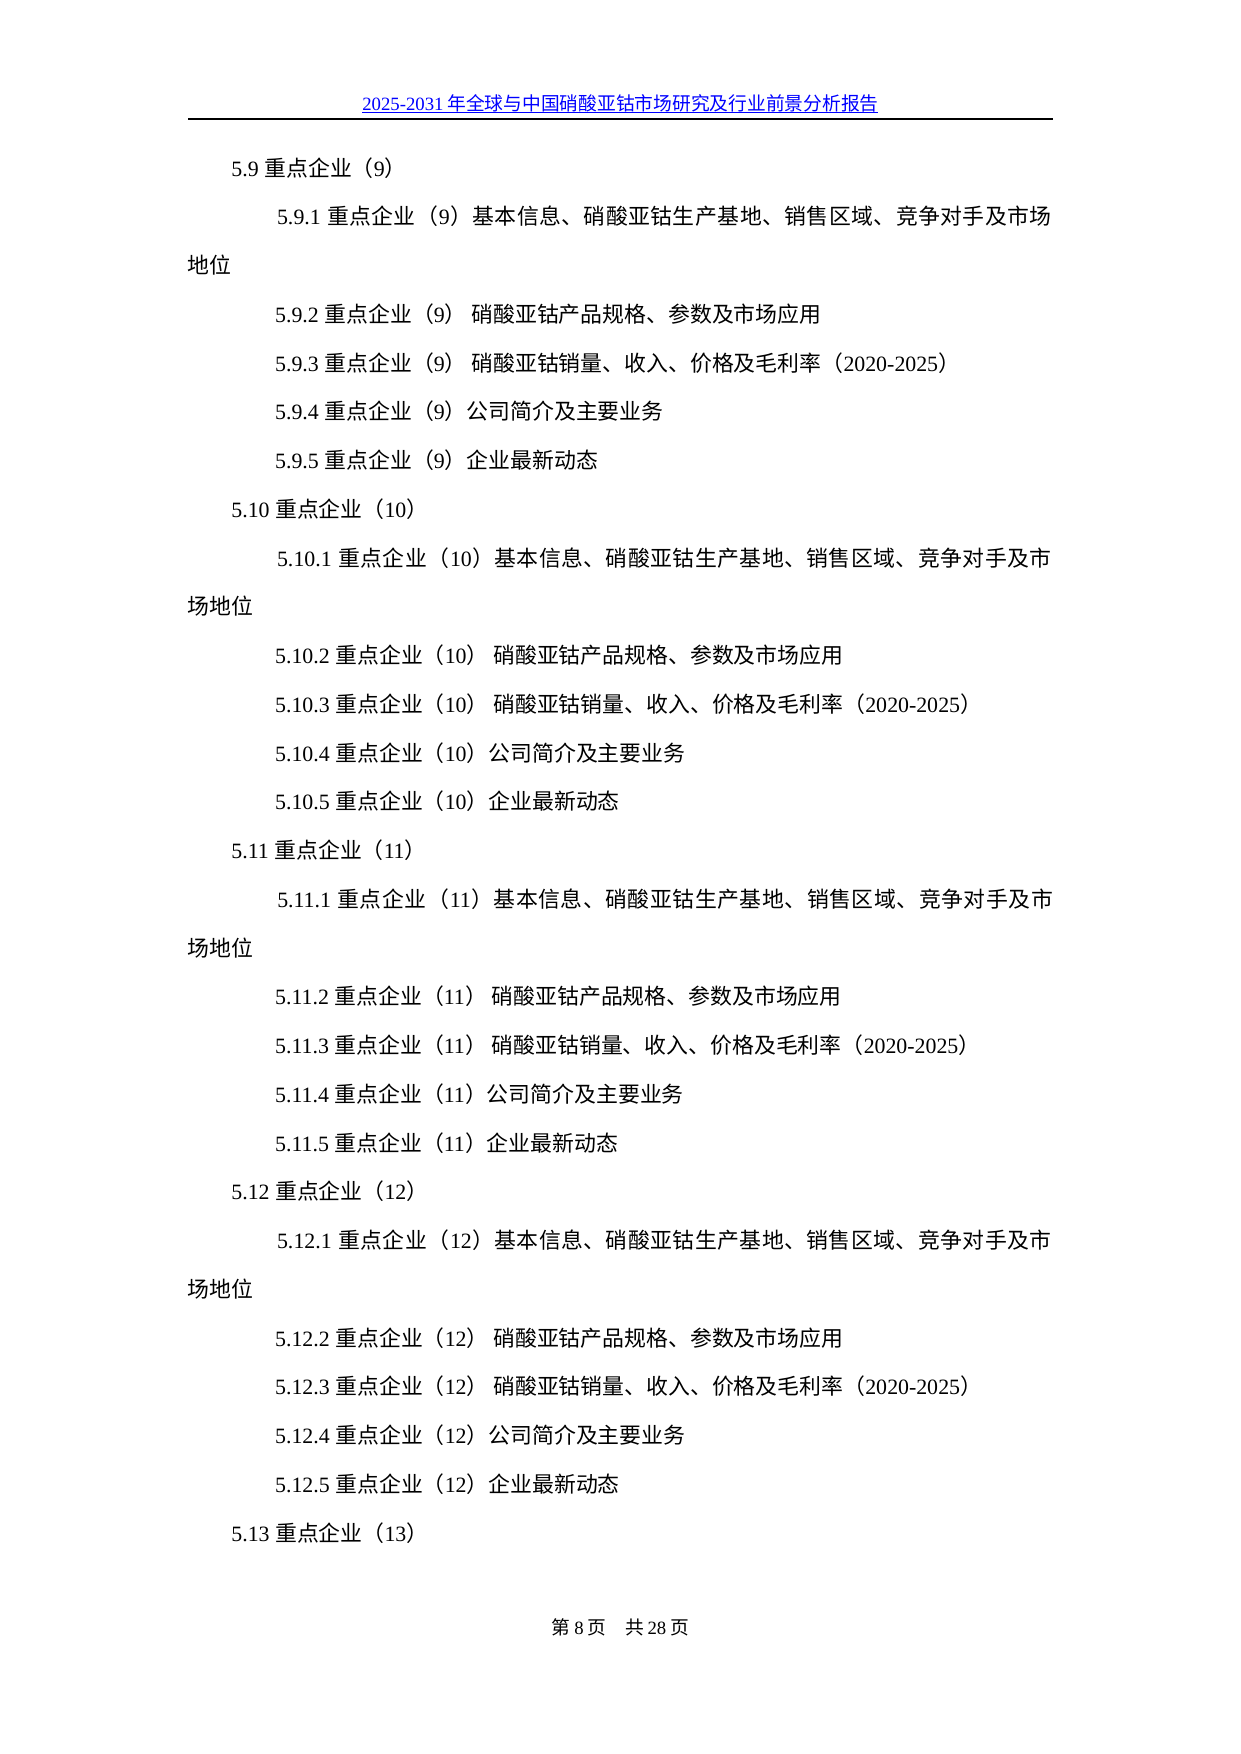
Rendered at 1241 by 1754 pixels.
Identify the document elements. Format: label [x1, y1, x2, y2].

text [187, 150, 1053, 1548]
